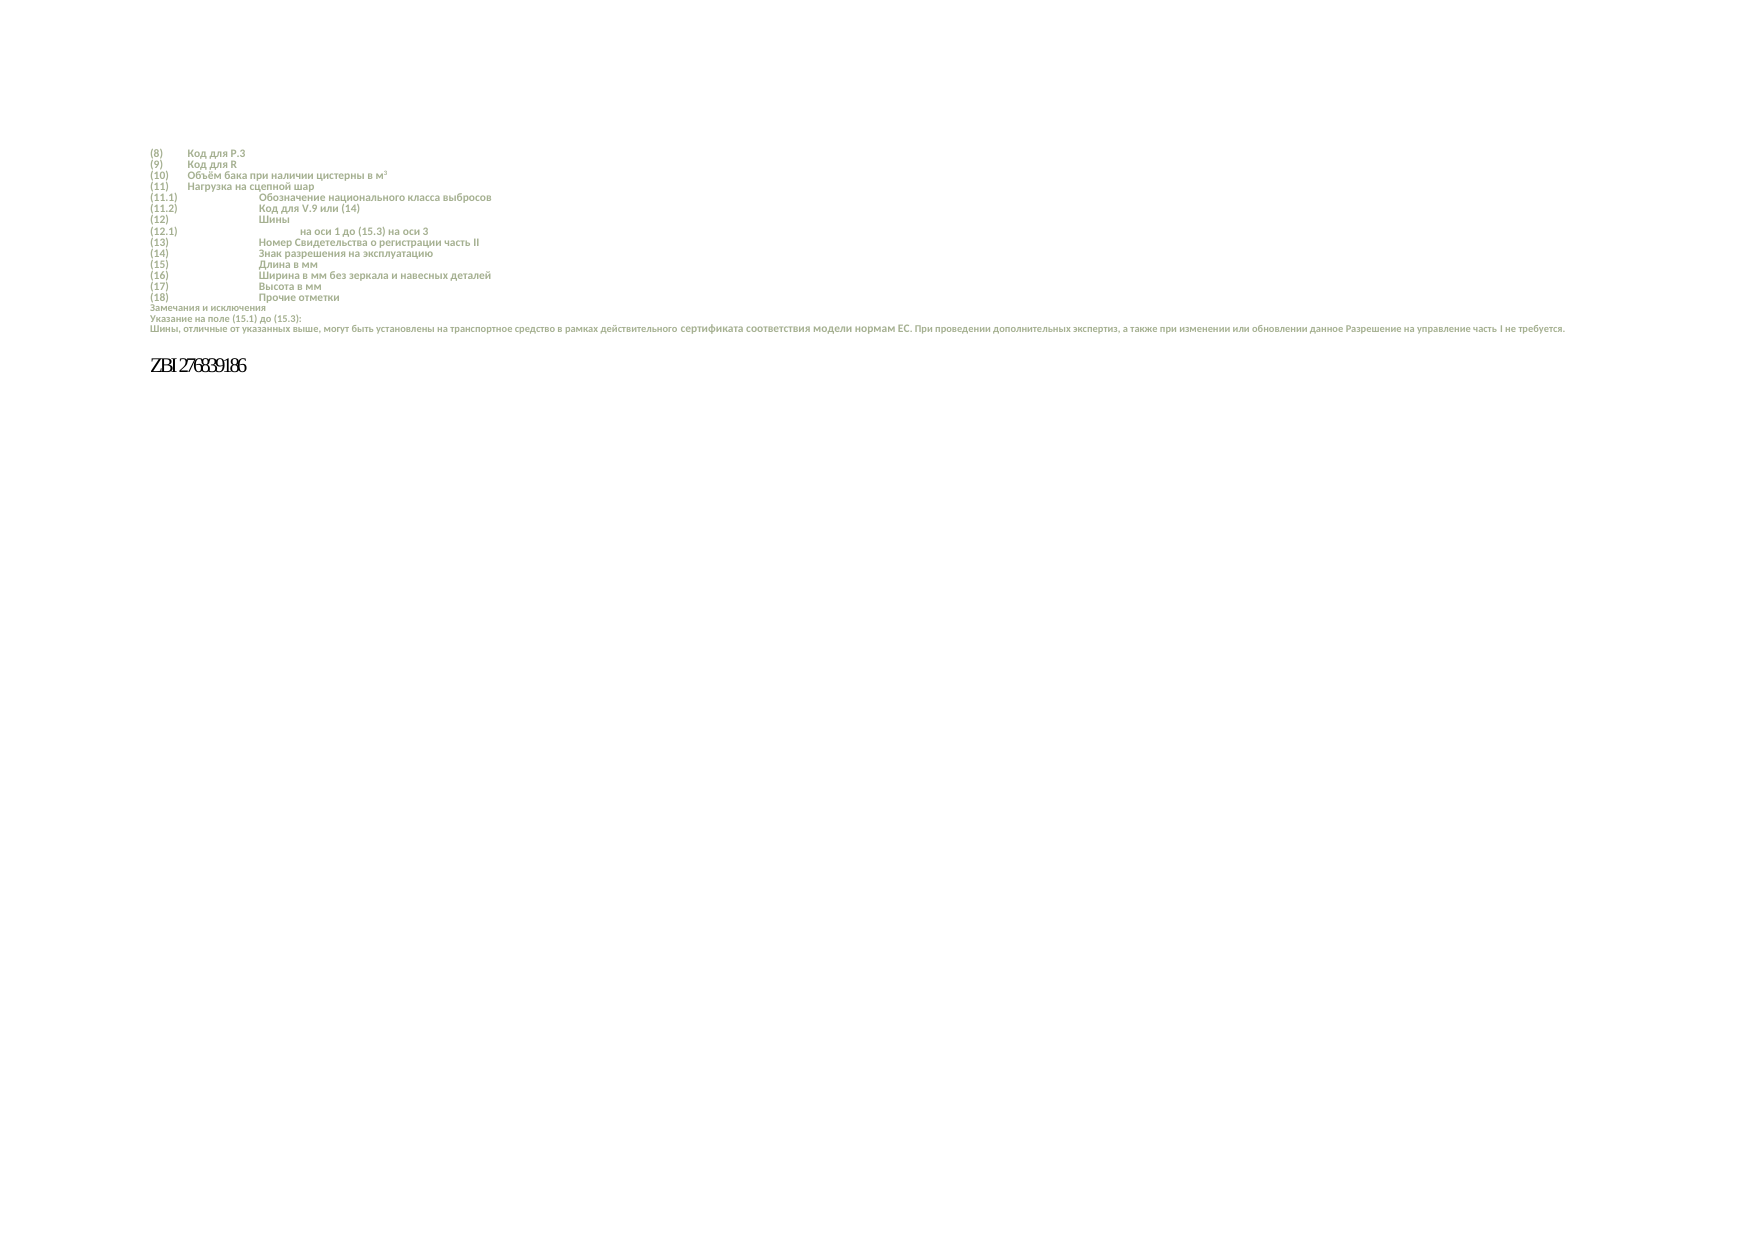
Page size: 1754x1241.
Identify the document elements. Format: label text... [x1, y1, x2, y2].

text ZBI 276839186 [150, 356, 1604, 377]
